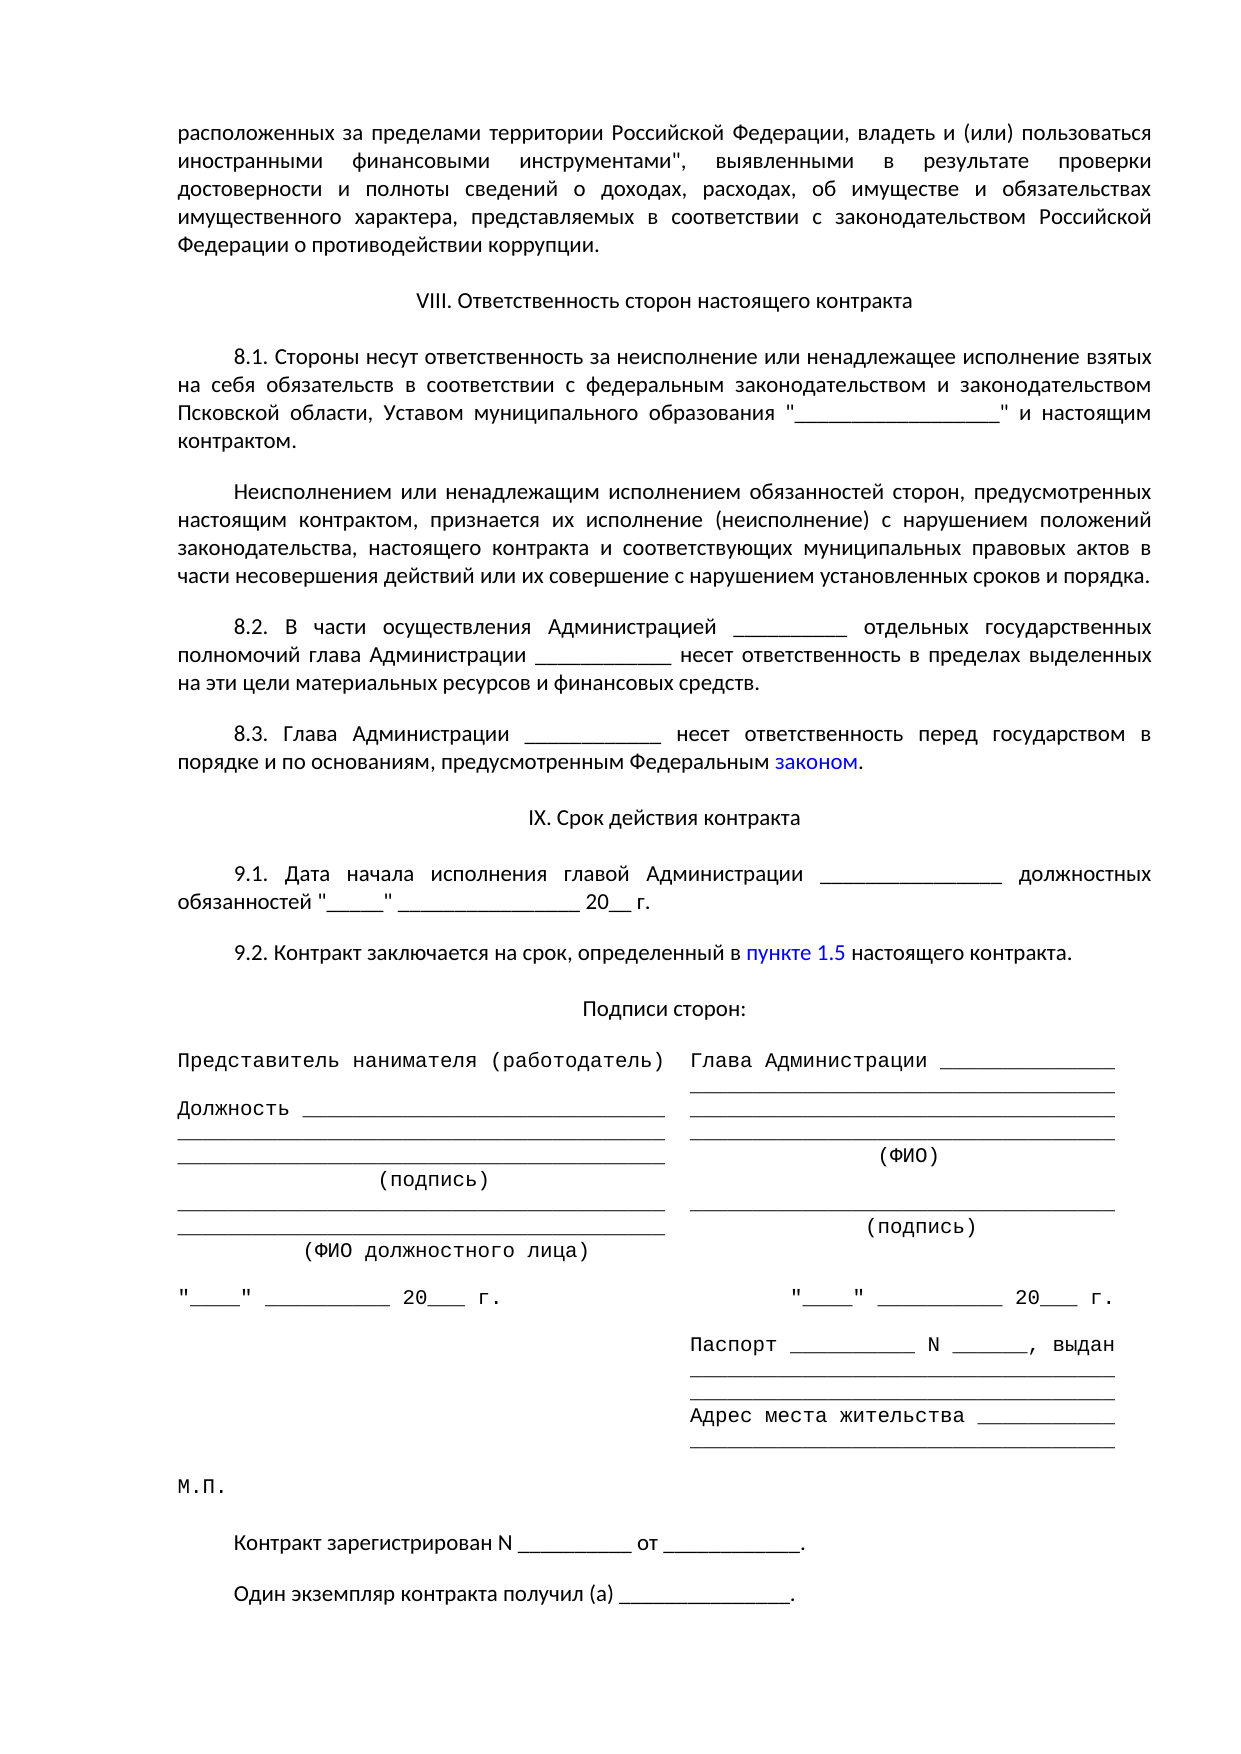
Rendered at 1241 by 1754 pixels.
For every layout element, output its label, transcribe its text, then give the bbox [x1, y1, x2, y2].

text 9.2. Контракт заключается на срок, определенный в пункте 1.5 настоящего контракта. [177, 938, 1152, 966]
text (подпись) [177, 1169, 1152, 1192]
text __________________________________ [177, 1358, 1152, 1381]
text Должность _____________________________ __________________________________ [177, 1098, 1152, 1121]
text 8.3. Глава Администрации ____________ несет ответственность перед государством в порядке и по основаниям, предусмотренным Федеральным законом. [177, 719, 1152, 775]
text __________________________________ [177, 1429, 1152, 1452]
text Неисполнением или ненадлежащим исполнением обязанностей сторон, предусмотренных настоящим контрактом, признается их исполнение (неисполнение) с нарушением положений законодательства, настоящего контракта и соответствующих муниципальных правовых актов в части несовершения действий или их совершение с нарушением установленных сроков и порядка. [177, 477, 1152, 589]
text _______________________________________ (ФИО) [177, 1145, 1152, 1169]
text __________________________________ [177, 1074, 1152, 1098]
text (ФИО должностного лица) [177, 1239, 1152, 1263]
text _______________________________________ (подпись) [177, 1216, 1152, 1239]
text Представитель нанимателя (работодатель) Глава Администрации ______________ [177, 1050, 1152, 1074]
text IX. Срок действия контракта [177, 803, 1152, 831]
text Подписи сторон: [177, 994, 1152, 1022]
text _______________________________________ __________________________________ [177, 1192, 1152, 1216]
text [177, 118, 1152, 258]
text М.П. [177, 1476, 1152, 1500]
text 8.2. В части осуществления Администрацией __________ отдельных государственных полномочий глава Администрации ____________ несет ответственность в пределах выделенных на эти цели материальных ресурсов и финансовых средств. [177, 612, 1152, 696]
text __________________________________ [177, 1381, 1152, 1405]
text Паспорт __________ N ______, выдан [177, 1334, 1152, 1358]
text "____" __________ 20___ г. "____" __________ 20___ г. [177, 1287, 1152, 1311]
text VIII. Ответственность сторон настоящего контракта [177, 286, 1152, 314]
text Адрес места жительства ___________ [177, 1405, 1152, 1429]
text Контракт зарегистрирован N __________ от ____________. [177, 1528, 1152, 1556]
text 8.1. Стороны несут ответственность за неисполнение или ненадлежащее исполнение взятых на себя обязательств в соответствии с федеральным законодательством и законодательством Псковской области, Уставом муниципального образования "__________________" и настоящим контрактом. [177, 342, 1152, 454]
text Один экземпляр контракта получил (а) _______________. [177, 1579, 1152, 1607]
text 9.1. Дата начала исполнения главой Администрации ________________ должностных обязанностей "_____" ________________ 20__ г. [177, 859, 1152, 915]
text _______________________________________ __________________________________ [177, 1121, 1152, 1145]
